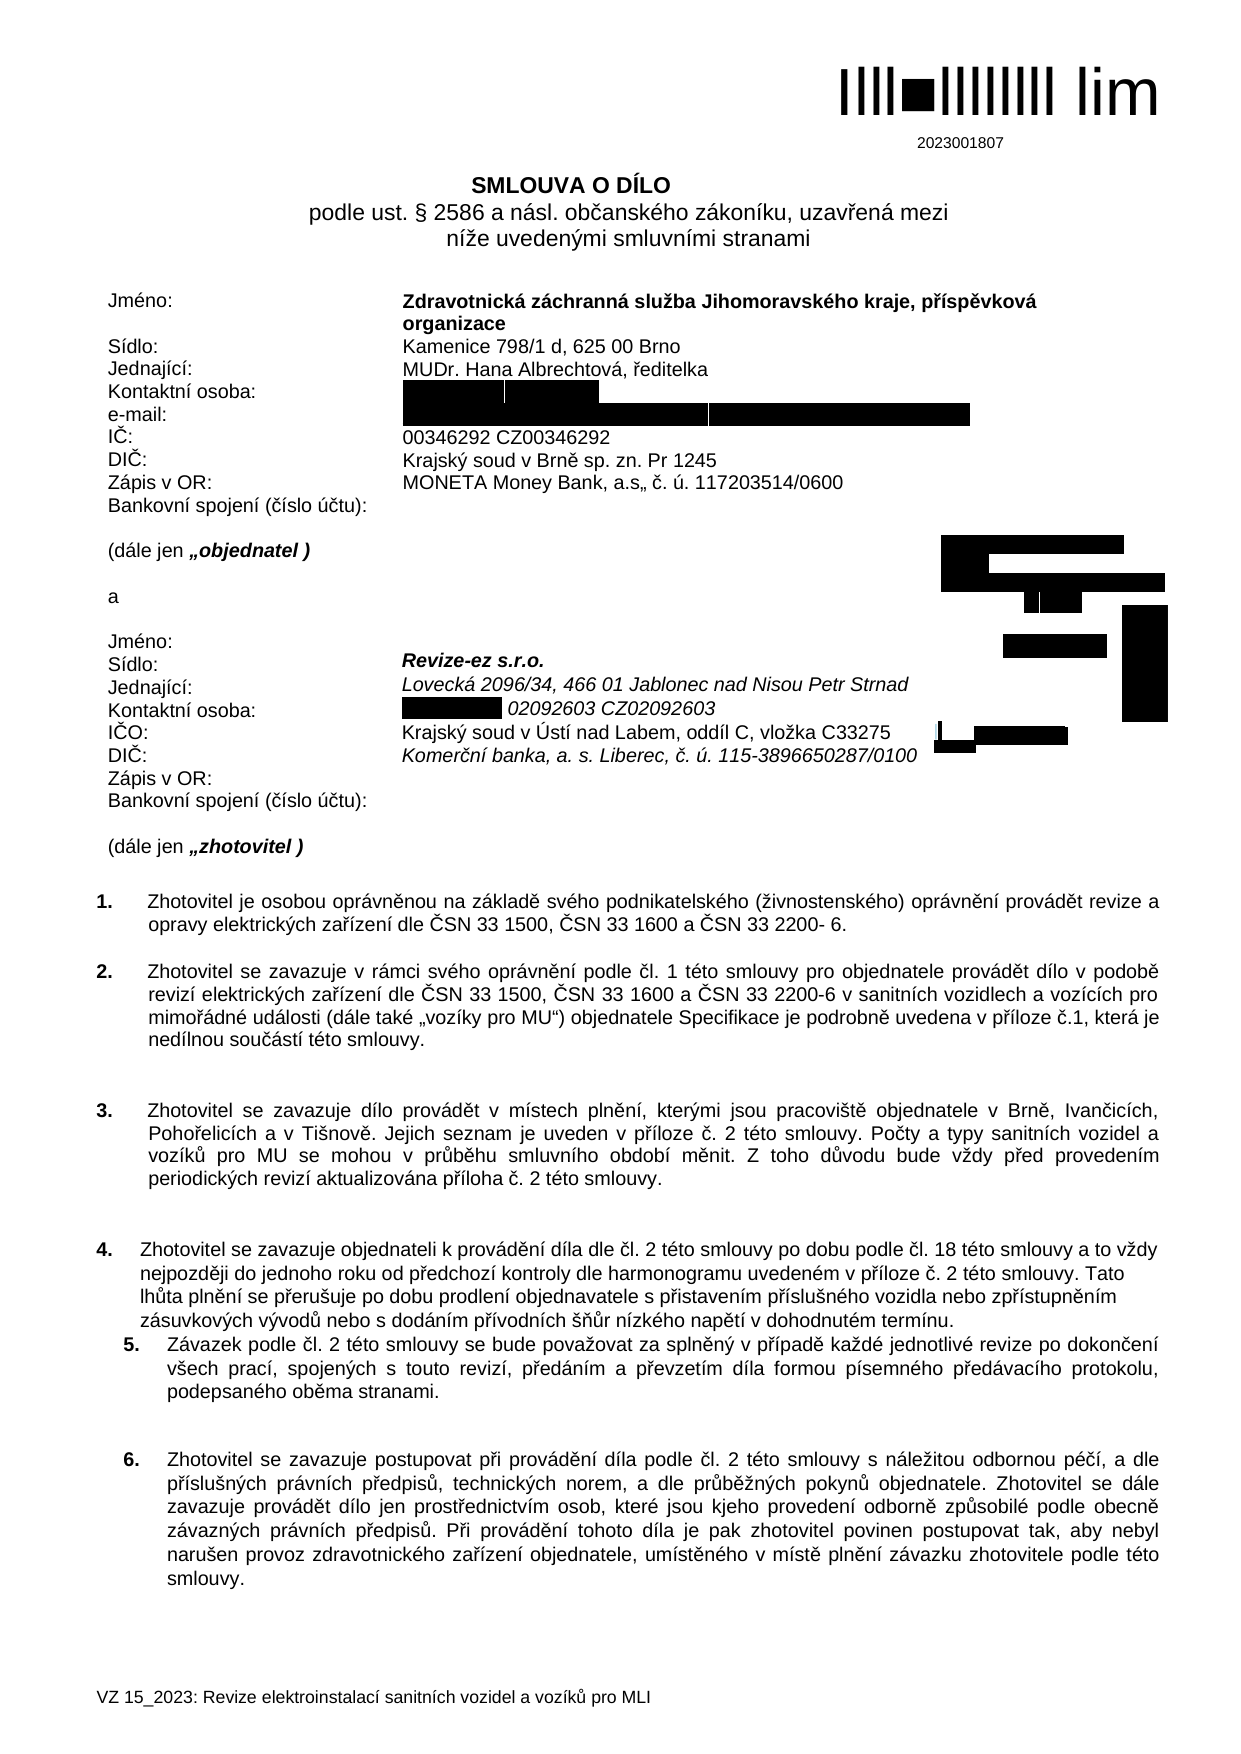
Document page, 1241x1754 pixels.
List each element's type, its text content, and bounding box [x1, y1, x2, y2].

list Zhotovitel se zavazuje dílo provádět v místech plnění, kterými jsou pracoviště objednatele v Brně, Ivančicích, Pohořelicích a v Tišnově. Jejich seznam je uveden v příloze č. 2 této smlouvy. Počty a typy sanitních vozidel a vozíků pro MU se mohou v průběhu smluvního období měnit. Z toho důvodu bude vždy před provedením periodických revizí aktualizována příloha č. 2 této smlouvy. [96, 1099, 1161, 1190]
list Zhotovitel se zavazuje objednateli k provádění díla dle čl. 2 této smlouvy po dobu podle čl. 18 této smlouvy a to vždy nejpozději do jednoho roku od předchozí kontroly dle harmonogramu uvedeném v příloze č. 2 této smlouvy. Tato lhůta plnění se přerušuje po dobu prodlení objednavatele s přistavením příslušného vozidla nebo zpřístupněním zásuvkových vývodů nebo s dodáním přívodních šňůr nízkého napětí v dohodnutém termínu. [96, 1238, 1161, 1332]
text Illl■llllllll lim [96, 53, 1161, 129]
text 2023001807 [917, 133, 1161, 151]
list Závazek podle čl. 2 této smlouvy se bude považovat za splněný v případě každé jednotlivé revize po dokončení všech prací, spojených s touto revizí, předáním a převzetím díla formou písemného předávacího protokolu, podepsaného oběma stranami. [123, 1333, 1161, 1403]
text SMLOUVA O DÍLO [471, 172, 1161, 199]
picture [1122, 605, 1169, 722]
list Zhotovitel se zavazuje postupovat při provádění díla podle čl. 2 této smlouvy s náležitou odbornou péčí, a dle příslušných právních předpisů, technických norem, a dle průběžných pokynů objednatele. Zhotovitel se dále zavazuje provádět dílo jen prostřednictvím osob, které jsou kjeho provedení odborně způsobilé podle obecně závazných právních předpisů. Při provádění tohoto díla je pak zhotovitel povinen postupovat tak, aby nebyl narušen provoz zdravotnického zařízení objednatele, umístěného v místě plnění závazku zhotovitele podle této smlouvy. [123, 1448, 1161, 1589]
text podle ust. § 2586 a násl. občanského zákoníku, uzavřená mezi níže uvedenými smluvními stranami [96, 199, 1161, 251]
list Zhotovitel se zavazuje v rámci svého oprávnění podle čl. 1 této smlouvy pro objednatele provádět dílo v podobě revizí elektrických zařízení dle ČSN 33 1500, ČSN 33 1600 a ČSN 33 2200-6 v sanitních vozidlech a vozících pro mimořádné události (dále také „vozíky pro MU“) objednatele Specifikace je podrobně uvedena v příloze č.1, která je nedílnou součástí této smlouvy. [96, 960, 1161, 1051]
list Zhotovitel je osobou oprávněnou na základě svého podnikatelského (živnostenského) oprávnění provádět revize a opravy elektrických zařízení dle ČSN 33 1500, ČSN 33 1600 a ČSN 33 2200- 6. [96, 890, 1161, 935]
